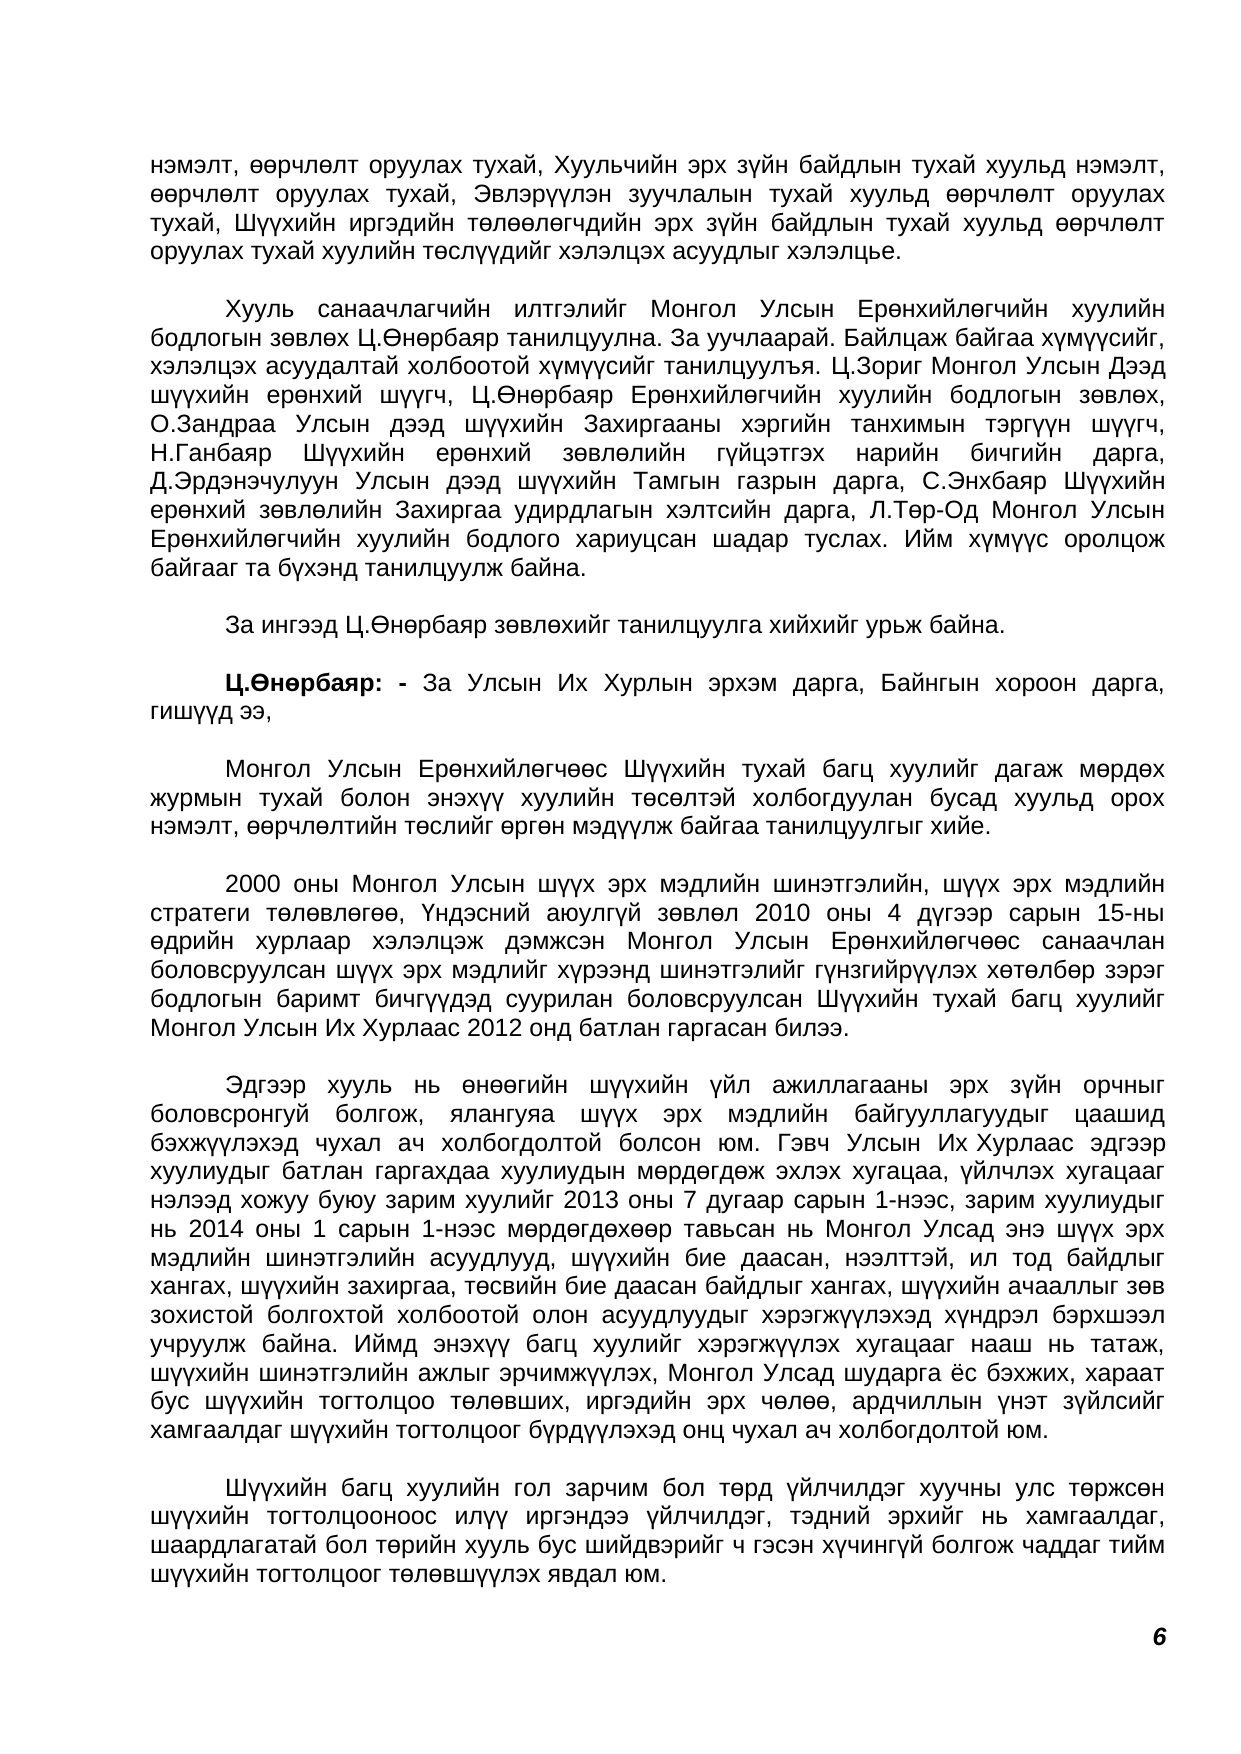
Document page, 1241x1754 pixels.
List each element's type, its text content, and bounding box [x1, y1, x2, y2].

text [150, 150, 1166, 265]
text Монгол Улсын Ерөнхийлөгчөөс Шүүхийн тухай багц хуулийг дагаж мөрдөх журмын тухай болон энэхүү хуулийн төсөлтэй холбогдуулан бусад хуульд орох нэмэлт, өөрчлөлтийн төслийг өргөн мэдүүлж байгаа танилцуулгыг хийе. [150, 754, 1166, 840]
text За ингээд Ц.Өнөрбаяр зөвлөхийг танилцуулга хийхийг урьж байна. [150, 610, 1166, 639]
text Эдгээр хууль нь өнөөгийн шүүхийн үйл ажиллагааны эрх зүйн орчныг боловсронгуй болгож, ялангуяа шүүх эрх мэдлийн байгууллагуудыг цаашид бэхжүүлэхэд чухал ач холбогдолтой болсон юм. Гэвч Улсын Их Хурлаас эдгээр хуулиудыг батлан гаргахдаа хуулиудын мөрдөгдөж эхлэх хугацаа, үйлчлэх хугацааг нэлээд хожуу буюу зарим хуулийг 2013 оны 7 дугаар сарын 1-нээс, зарим хуулиудыг нь 2014 оны 1 сарын 1-нээс мөрдөгдөхөөр тавьсан нь Монгол Улсад энэ шүүх эрх мэдлийн шинэтгэлийн асуудлууд, шүүхийн бие даасан, нээлттэй, ил тод байдлыг хангах, шүүхийн захиргаа, төсвийн бие даасан байдлыг хангах, шүүхийн ачааллыг зөв зохистой болгохтой холбоотой олон асуудлуудыг хэрэгжүүлэхэд хүндрэл бэрхшээл учруулж байна. Иймд энэхүү багц хуулийг хэрэгжүүлэх хугацааг нааш нь татаж, шүүхийн шинэтгэлийн ажлыг эрчимжүүлэх, Монгол Улсад шударга ёс бэхжих, хараат бус шүүхийн тогтолцоо төлөвших, иргэдийн эрх чөлөө, ардчиллын үнэт зүйлсийг хамгаалдаг шүүхийн тогтолцоог бүрдүүлэхэд онц чухал ач холбогдолтой юм. [150, 1070, 1166, 1444]
text Ц.Өнөрбаяр: - За Улсын Их Хурлын эрхэм дарга, Байнгын хороон дарга, гишүүд ээ, [150, 667, 1166, 725]
text Шүүхийн багц хуулийн гол зарчим бол төрд үйлчилдэг хуучны улс төржсөн шүүхийн тогтолцооноос илүү иргэндээ үйлчилдэг, тэдний эрхийг нь хамгаалдаг, шаардлагатай бол төрийн хууль бус шийдвэрийг ч гэсэн хүчингүй болгож чаддаг тийм шүүхийн тогтолцоог төлөвшүүлэх явдал юм. [150, 1472, 1166, 1587]
text 2000 оны Монгол Улсын шүүх эрх мэдлийн шинэтгэлийн, шүүх эрх мэдлийн стратеги төлөвлөгөө, Үндэсний аюулгүй зөвлөл 2010 оны 4 дүгээр сарын 15-ны өдрийн хурлаар хэлэлцэж дэмжсэн Монгол Улсын Ерөнхийлөгчөөс санаачлан боловсруулсан шүүх эрх мэдлийг хүрээнд шинэтгэлийг гүнзгийрүүлэх хөтөлбөр зэрэг бодлогын баримт бичгүүдэд суурилан боловсруулсан Шүүхийн тухай багц хуулийг Монгол Улсын Их Хурлаас 2012 онд батлан гаргасан билээ. [150, 869, 1166, 1041]
text Хууль санаачлагчийн илтгэлийг Монгол Улсын Ерөнхийлөгчийн хуулийн бодлогын зөвлөх Ц.Өнөрбаяр танилцуулна. За уучлаарай. Байлцаж байгаа хүмүүсийг, хэлэлцэх асуудалтай холбоотой хүмүүсийг танилцуулъя. Ц.Зориг Монгол Улсын Дээд шүүхийн ерөнхий шүүгч, Ц.Өнөрбаяр Ерөнхийлөгчийн хуулийн бодлогын зөвлөх, О.Зандраа Улсын дээд шүүхийн Захиргааны хэргийн танхимын тэргүүн шүүгч, Н.Ганбаяр Шүүхийн ерөнхий зөвлөлийн гүйцэтгэх нарийн бичгийн дарга, Д.Эрдэнэчулуун Улсын дээд шүүхийн Тамгын газрын дарга, С.Энхбаяр Шүүхийн ерөнхий зөвлөлийн Захиргаа удирдлагын хэлтсийн дарга, Л.Төр-Од Монгол Улсын Ерөнхийлөгчийн хуулийн бодлого хариуцсан шадар туслах. Ийм хүмүүс оролцож байгааг та бүхэнд танилцуулж байна. [150, 294, 1166, 581]
